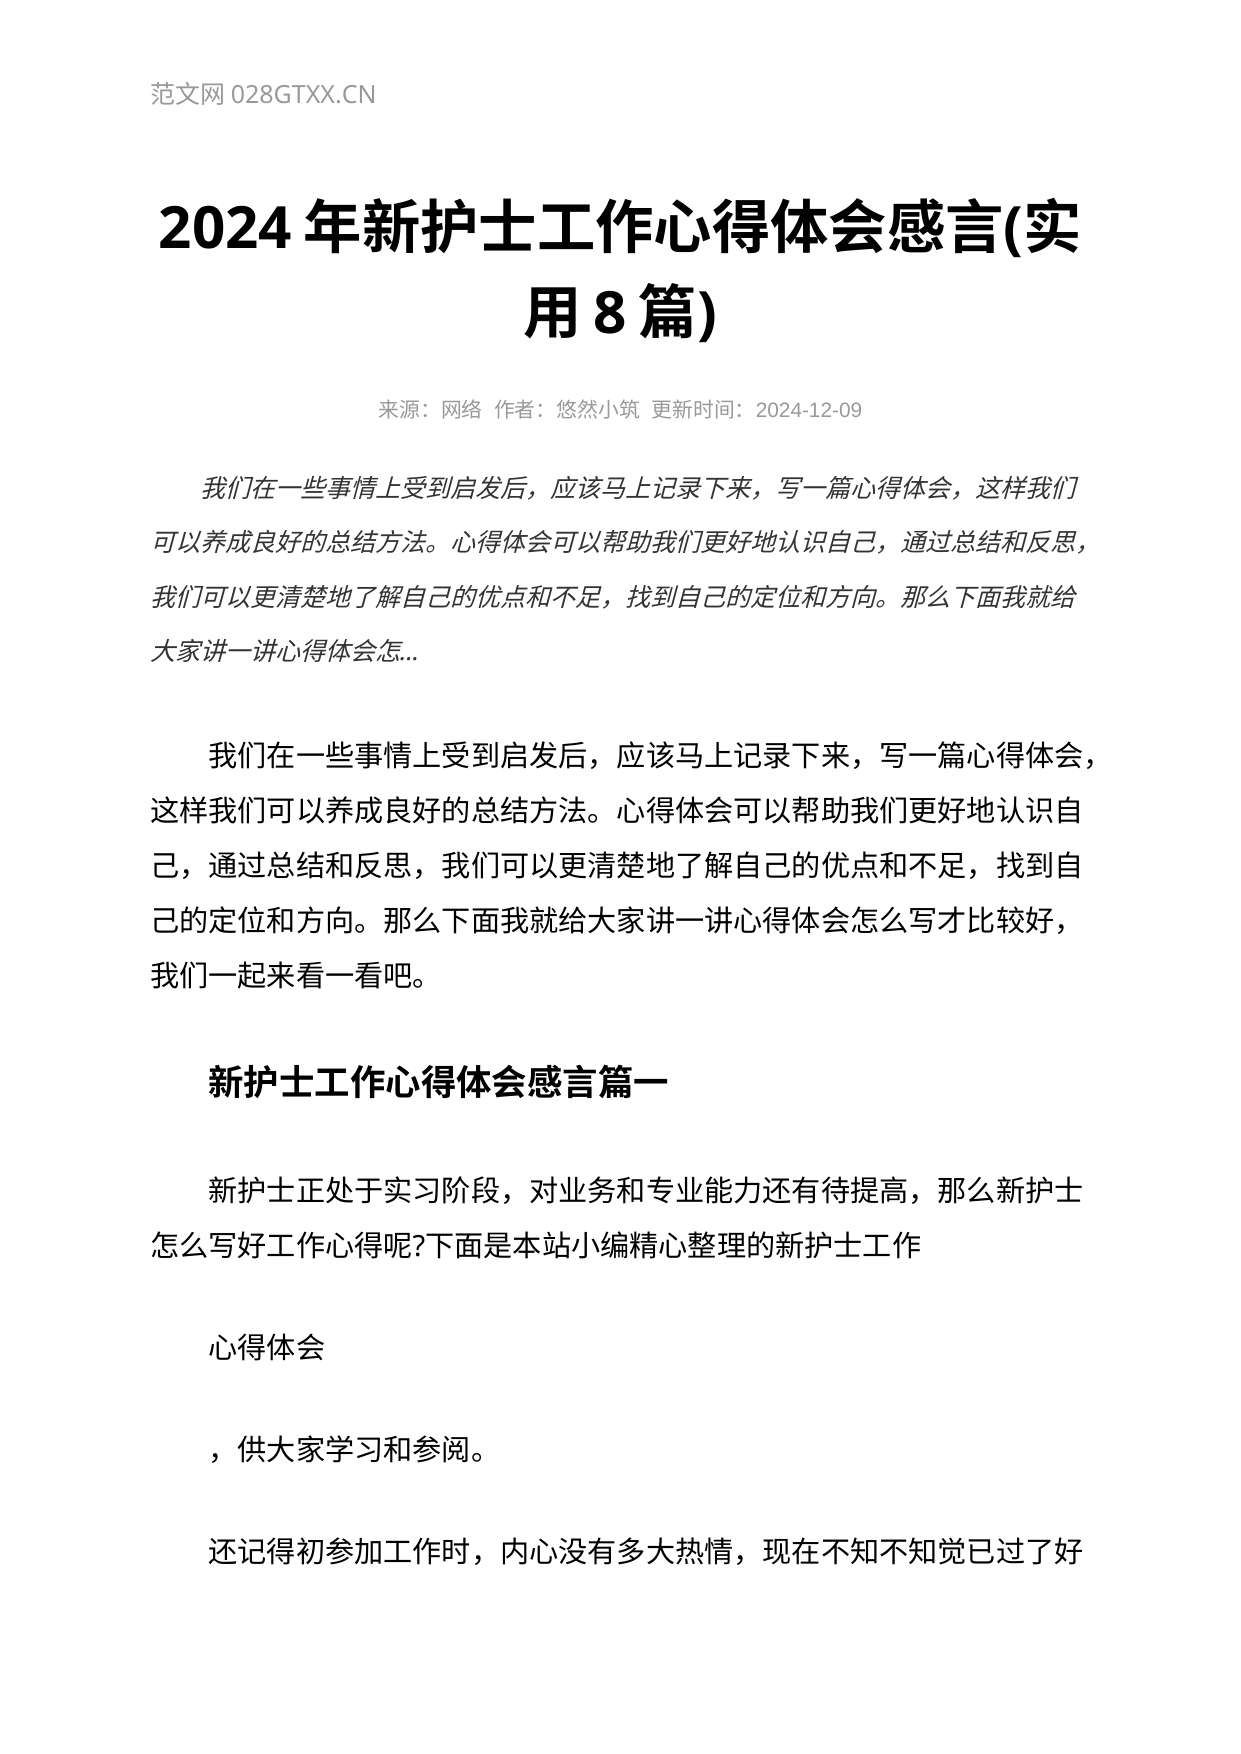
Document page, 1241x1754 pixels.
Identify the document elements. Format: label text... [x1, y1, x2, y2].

text 新护士正处于实习阶段，对业务和专业能力还有待提高，那么新护士怎么写好工作心得呢?下面是本站小编精心整理的新护士工作 [150, 1168, 1090, 1265]
text 我们在一些事情上受到启发后，应该马上记录下来，写一篇心得体会，这样我们可以养成良好的总结方法。心得体会可以帮助我们更好地认识自己，通过总结和反思，我们可以更清楚地了解自己的优点和不足，找到自己的定位和方向。那么下面我就给大家讲一讲心得体会怎... [150, 468, 1090, 668]
text ，供大家学习和参阅。 [150, 1426, 1090, 1469]
text 来源：网络 作者：悠然小筑 更新时间：2024-12-09 [150, 398, 1090, 422]
subtitle 2024年新护士工作心得体会感言(实用8篇) [150, 181, 1090, 351]
text 新护士工作心得体会感言篇一 [150, 1054, 1090, 1106]
text 心得体会 [150, 1324, 1090, 1367]
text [150, 1528, 1090, 1570]
text 我们在一些事情上受到启发后，应该马上记录下来，写一篇心得体会，这样我们可以养成良好的总结方法。心得体会可以帮助我们更好地认识自己，通过总结和反思，我们可以更清楚地了解自己的优点和不足，找到自己的定位和方向。那么下面我就给大家讲一讲心得体会怎么写才比较好，我们一起来看一看吧。 [150, 733, 1090, 995]
